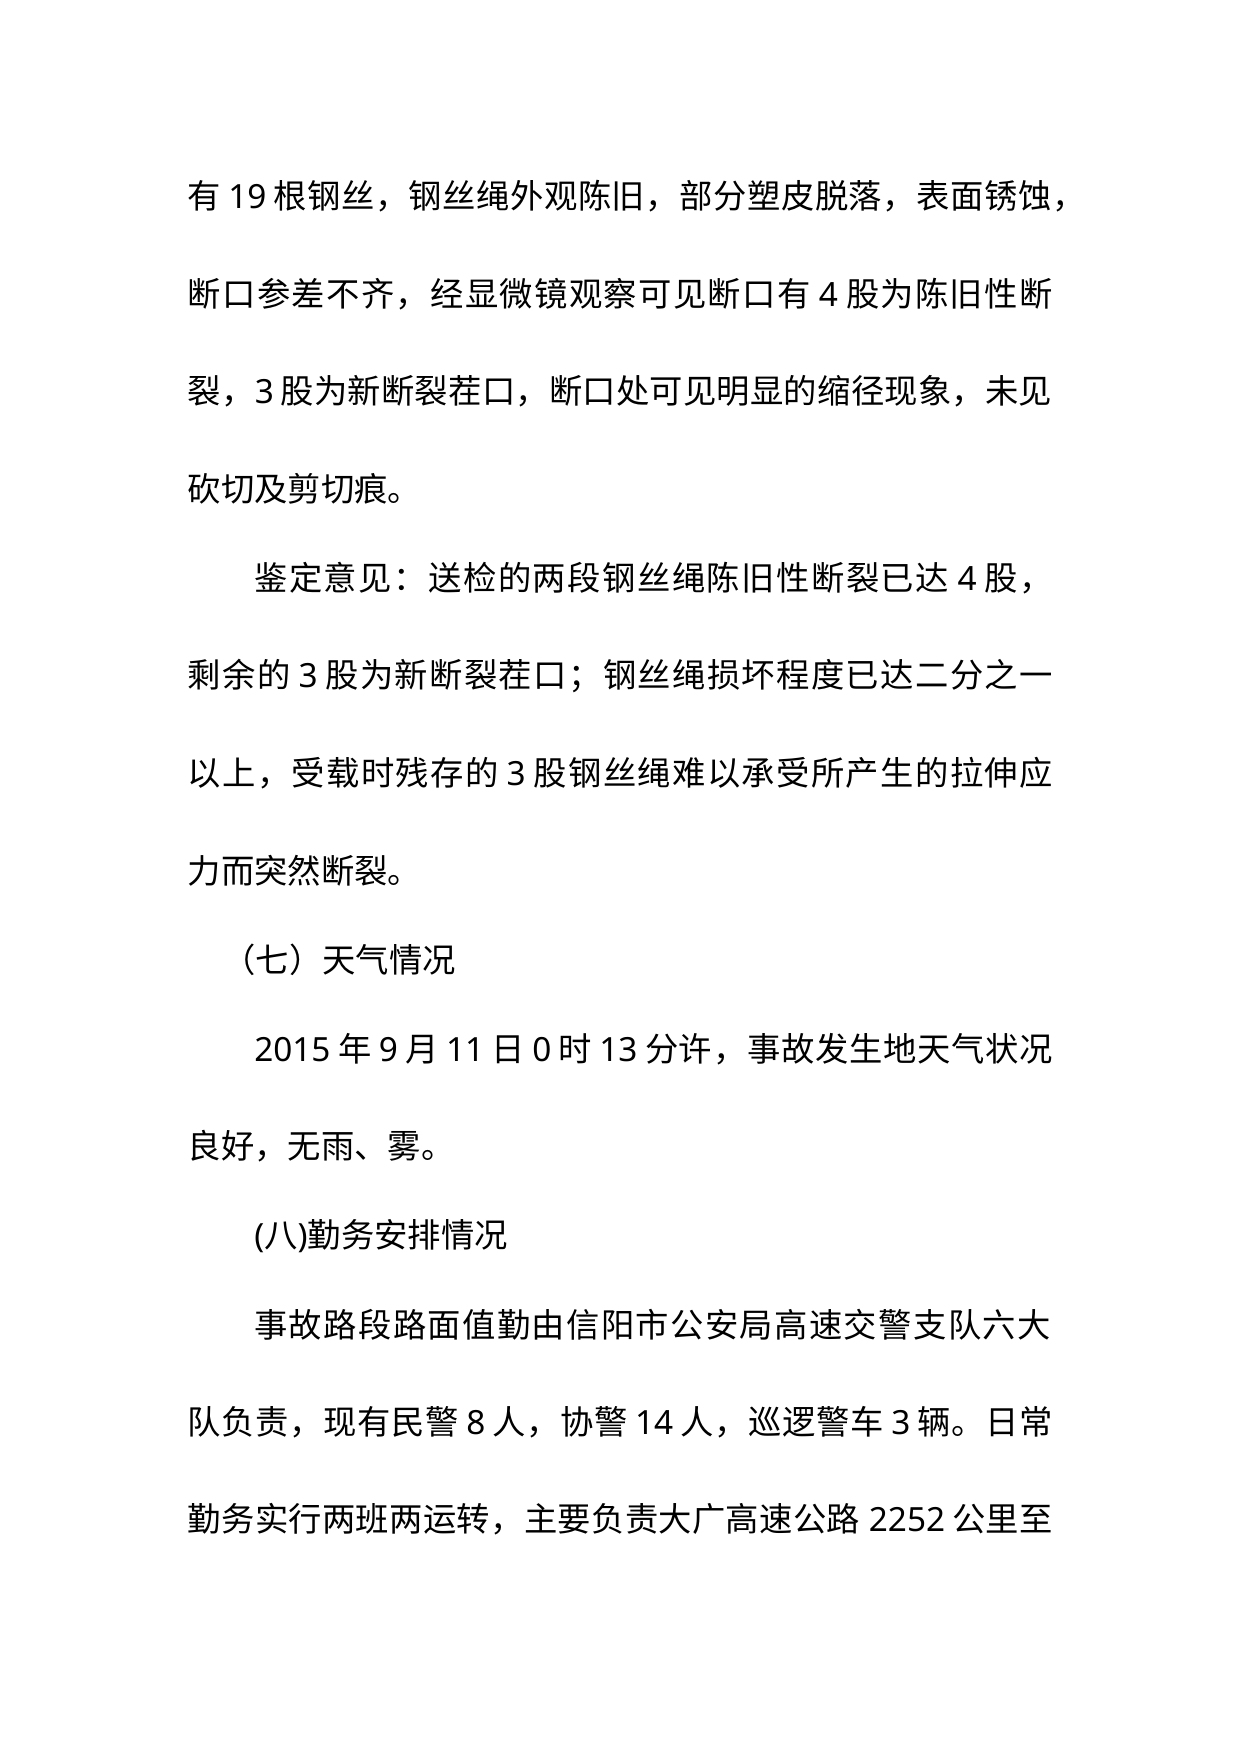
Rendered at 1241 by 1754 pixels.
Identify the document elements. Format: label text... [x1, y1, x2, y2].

text 2015年9月11日0时13分许，事故发生地天气状况良好，无雨、雾。 [187, 1014, 1053, 1177]
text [187, 162, 1053, 519]
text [187, 1290, 1053, 1550]
text （七）天气情况 [187, 925, 1053, 990]
text (八)勤务安排情况 [187, 1201, 1053, 1266]
text 鉴定意见：送检的两段钢丝绳陈旧性断裂已达4股，剩余的3股为新断裂茬口；钢丝绳损坏程度已达二分之一以上，受载时残存的3股钢丝绳难以承受所产生的拉伸应力而突然断裂。 [187, 543, 1053, 901]
